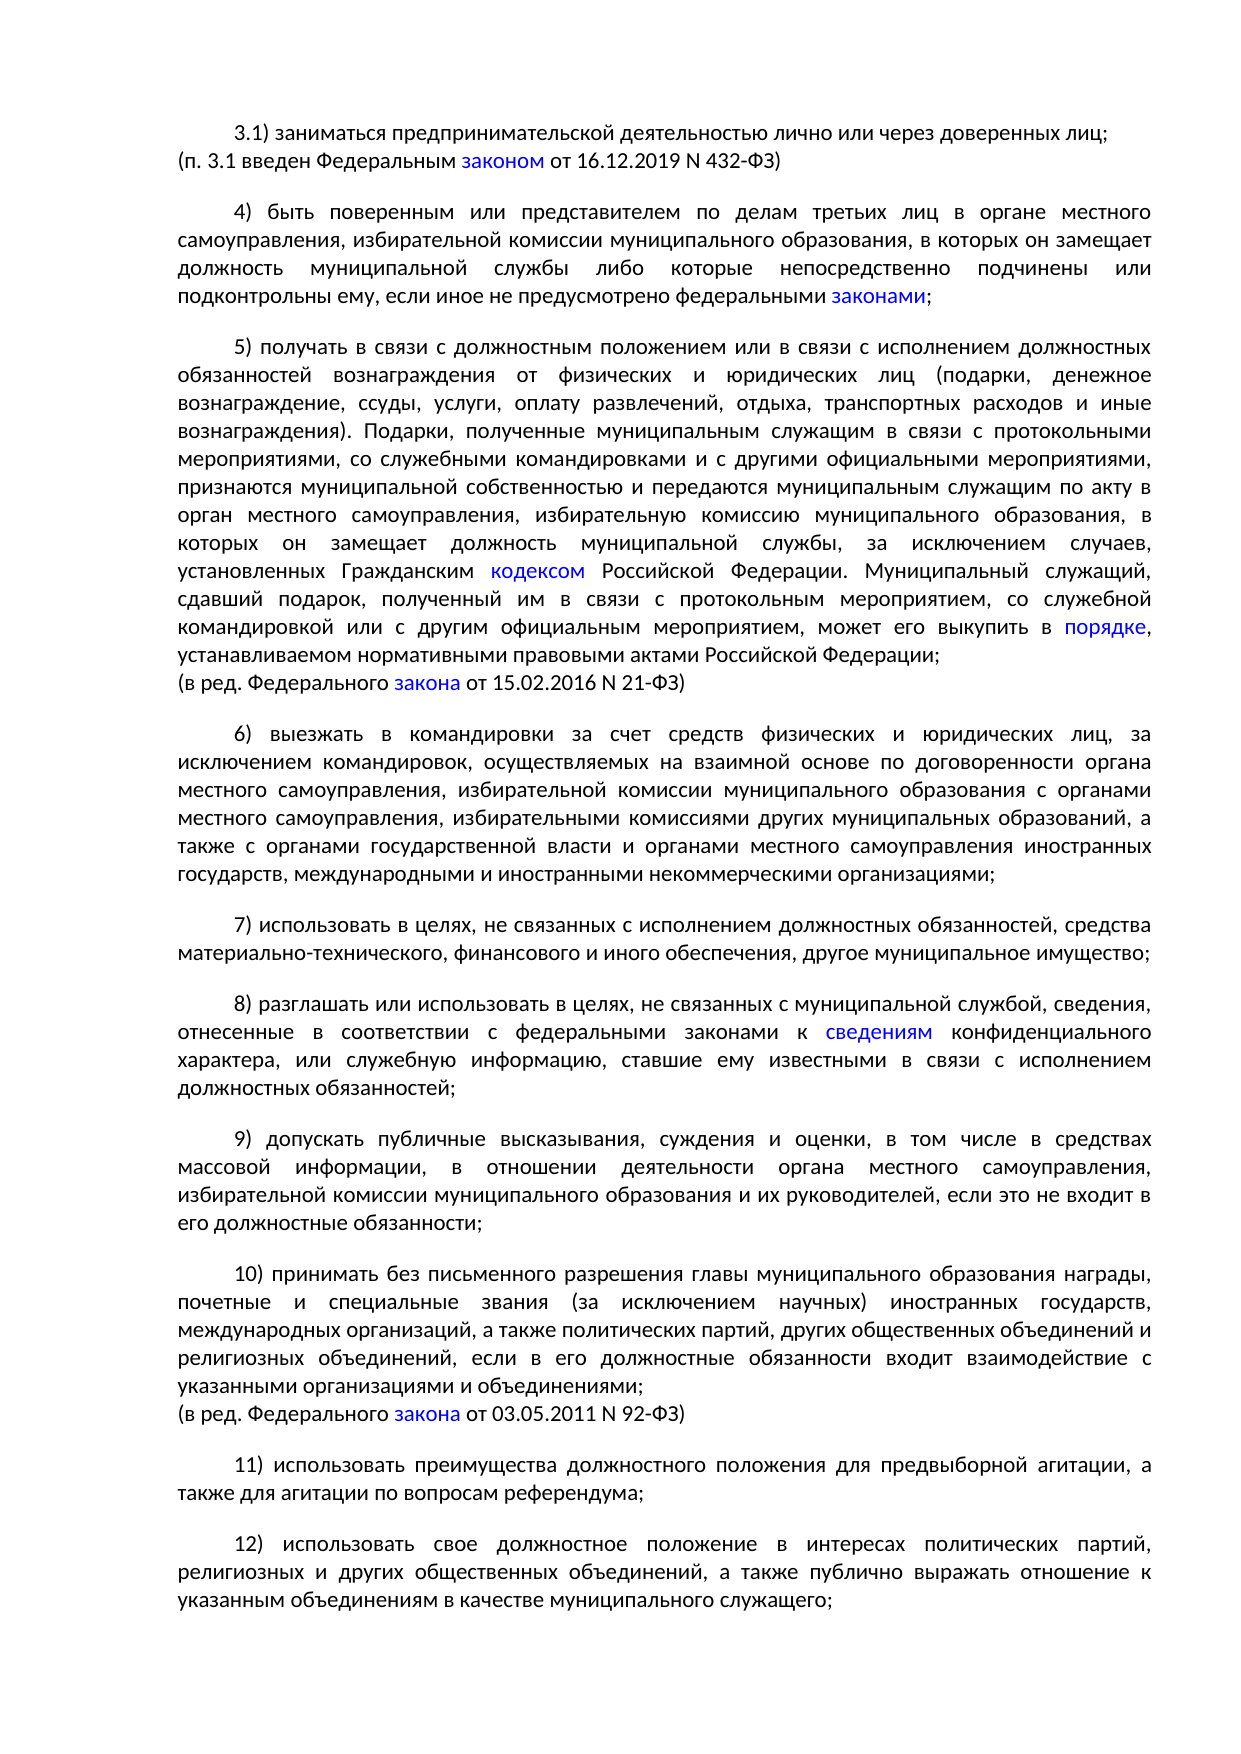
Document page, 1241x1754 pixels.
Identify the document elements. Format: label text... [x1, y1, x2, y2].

text 9) допускать публичные высказывания, суждения и оценки, в том числе в средствах массовой информации, в отношении деятельности органа местного самоуправления, избирательной комиссии муниципального образования и их руководителей, если это не входит в его должностные обязанности; [177, 1124, 1152, 1236]
text 6) выезжать в командировки за счет средств физических и юридических лиц, за исключением командировок, осуществляемых на взаимной основе по договоренности органа местного самоуправления, избирательной комиссии муниципального образования с органами местного самоуправления, избирательными комиссиями других муниципальных образований, а также с органами государственной власти и органами местного самоуправления иностранных государств, международными и иностранными некоммерческими организациями; [177, 719, 1152, 887]
text 8) разглашать или использовать в целях, не связанных с муниципальной службой, сведения, отнесенные в соответствии с федеральными законами к сведениям конфиденциального характера, или служебную информацию, ставшие ему известными в связи с исполнением должностных обязанностей; [177, 989, 1152, 1101]
text (в ред. Федерального закона от 15.02.2016 N 21-ФЗ) [177, 668, 1152, 696]
text 11) использовать преимущества должностного положения для предвыборной агитации, а также для агитации по вопросам референдума; [177, 1450, 1152, 1506]
text 10) принимать без письменного разрешения главы муниципального образования награды, почетные и специальные звания (за исключением научных) иностранных государств, международных организаций, а также политических партий, других общественных объединений и религиозных объединений, если в его должностные обязанности входит взаимодействие с указанными организациями и объединениями; [177, 1259, 1152, 1399]
text 12) использовать свое должностное положение в интересах политических партий, религиозных и других общественных объединений, а также публично выражать отношение к указанным объединениям в качестве муниципального служащего; [177, 1529, 1152, 1613]
text 5) получать в связи с должностным положением или в связи с исполнением должностных обязанностей вознаграждения от физических и юридических лиц (подарки, денежное вознаграждение, ссуды, услуги, оплату развлечений, отдыха, транспортных расходов и иные вознаграждения). Подарки, полученные муниципальным служащим в связи с протокольными мероприятиями, со служебными командировками и с другими официальными мероприятиями, признаются муниципальной собственностью и передаются муниципальным служащим по акту в орган местного самоуправления, избирательную комиссию муниципального образования, в которых он замещает должность муниципальной службы, за исключением случаев, установленных Гражданским кодексом Российской Федерации. Муниципальный служащий, сдавший подарок, полученный им в связи с протокольным мероприятием, со служебной командировкой или с другим официальным мероприятием, может его выкупить в порядке, устанавливаемом нормативными правовыми актами Российской Федерации; [177, 332, 1152, 668]
text (п. 3.1 введен Федеральным законом от 16.12.2019 N 432-ФЗ) [177, 146, 1152, 174]
text 7) использовать в целях, не связанных с исполнением должностных обязанностей, средства материально-технического, финансового и иного обеспечения, другое муниципальное имущество; [177, 910, 1152, 966]
text 4) быть поверенным или представителем по делам третьих лиц в органе местного самоуправления, избирательной комиссии муниципального образования, в которых он замещает должность муниципальной службы либо которые непосредственно подчинены или подконтрольны ему, если иное не предусмотрено федеральными законами; [177, 197, 1152, 309]
text 3.1) заниматься предпринимательской деятельностью лично или через доверенных лиц; [177, 118, 1152, 146]
text (в ред. Федерального закона от 03.05.2011 N 92-ФЗ) [177, 1399, 1152, 1427]
